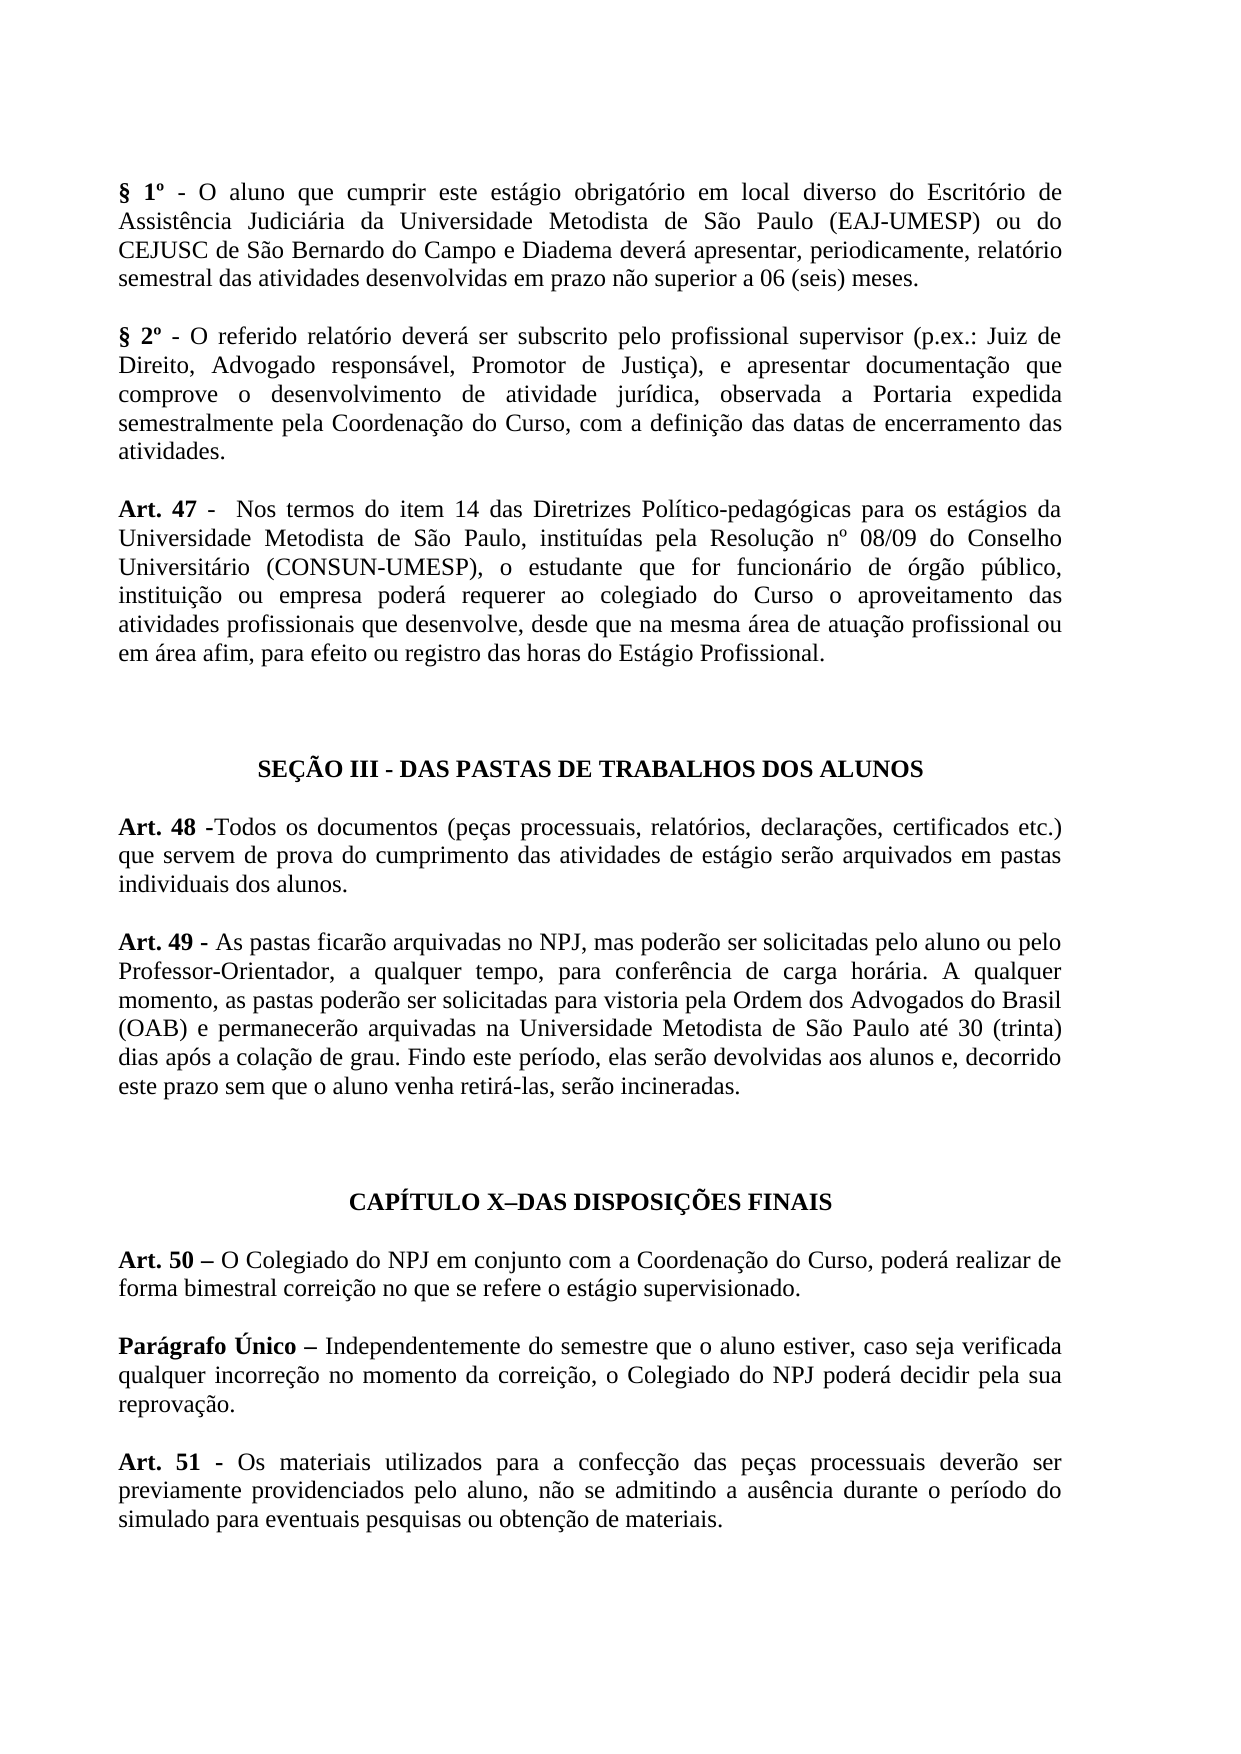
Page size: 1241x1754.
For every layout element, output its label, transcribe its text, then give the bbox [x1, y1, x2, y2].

text Art. 51 - Os materiais utilizados para a confecção das peças processuais deverão ser previamente providenciados pelo aluno, não se admitindo a ausência durante o período do simulado para eventuais pesquisas ou obtenção de materiais. [118, 1447, 1063, 1533]
text § 1º - O aluno que cumprir este estágio obrigatório em local diverso do Escritório de Assistência Judiciária da Universidade Metodista de São Paulo (EAJ-UMESP) ou do CEJUSC de São Bernardo do Campo e Diadema deverá apresentar, periodicamente, relatório semestral das atividades desenvolvidas em prazo não superior a 06 (seis) meses. [118, 177, 1063, 292]
text § 2º - O referido relatório deverá ser subscrito pelo profissional supervisor (p.ex.: Juiz de Direito, Advogado responsável, Promotor de Justiça), e apresentar documentação que comprove o desenvolvimento de atividade jurídica, observada a Portaria expedida semestralmente pela Coordenação do Curso, com a definição das datas de encerramento das atividades. [118, 321, 1063, 465]
text Art. 49 - As pastas ficarão arquivadas no NPJ, mas poderão ser solicitadas pelo aluno ou pelo Professor-Orientador, a qualquer tempo, para conferência de carga horária. A qualquer momento, as pastas poderão ser solicitadas para vistoria pela Ordem dos Advogados do Brasil (OAB) e permanecerão arquivadas na Universidade Metodista de São Paulo até 30 (trinta) dias após a colação de grau. Findo este período, elas serão devolvidas aos alunos e, decorrido este prazo sem que o aluno venha retirá-las, serão incineradas. [118, 927, 1063, 1100]
text Art. 48 -Todos os documentos (peças processuais, relatórios, declarações, certificados etc.) que servem de prova do cumprimento das atividades de estágio serão arquivados em pastas individuais dos alunos. [118, 812, 1063, 898]
text Art. 47 - Nos termos do item 14 das Diretrizes Político-pedagógicas para os estágios da Universidade Metodista de São Paulo, instituídas pela Resolução nº 08/09 do Conselho Universitário (CONSUN-UMESP), o estudante que for funcionário de órgão público, instituição ou empresa poderá requerer ao colegiado do Curso o aproveitamento das atividades profissionais que desenvolve, desde que na mesma área de atuação profissional ou em área afim, para efeito ou registro das horas do Estágio Profissional. [118, 494, 1063, 667]
text SEÇÃO III - DAS PASTAS DE TRABALHOS DOS ALUNOS [118, 754, 1063, 783]
text Parágrafo Único – Independentemente do semestre que o aluno estiver, caso seja verificada qualquer incorreção no momento da correição, o Colegiado do NPJ poderá decidir pela sua reprovação. [118, 1331, 1063, 1418]
text Art. 50 – O Colegiado do NPJ em conjunto com a Coordenação do Curso, poderá realizar de forma bimestral correição no que se refere o estágio supervisionado. [118, 1245, 1063, 1302]
text CAPÍTULO X–DAS DISPOSIÇÕES FINAIS [118, 1187, 1063, 1216]
